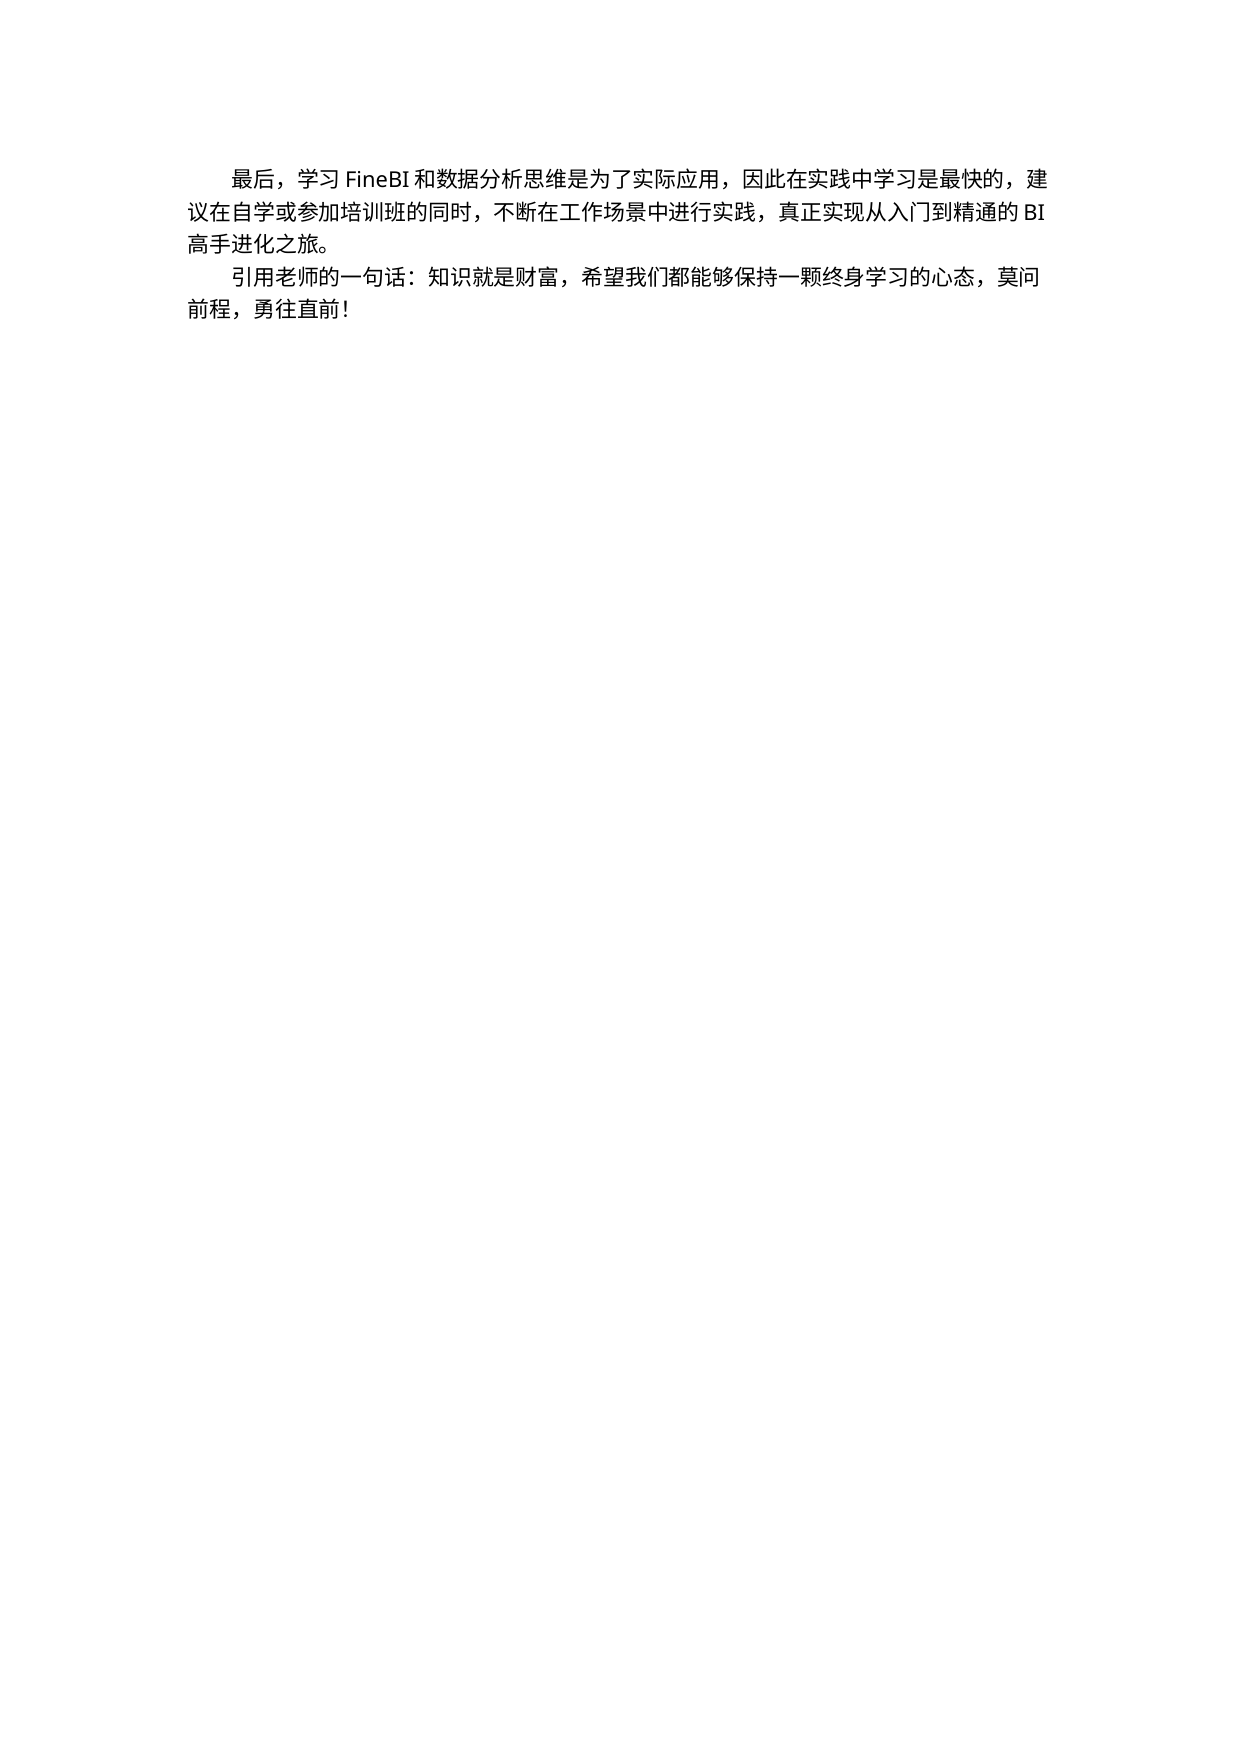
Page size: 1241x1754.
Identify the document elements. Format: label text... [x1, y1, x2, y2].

text 引用老师的一句话：知识就是财富，希望我们都能够保持一颗终身学习的心态，莫问前程，勇往直前！ [187, 259, 1053, 324]
text 最后，学习FineBI和数据分析思维是为了实际应用，因此在实践中学习是最快的，建议在自学或参加培训班的同时，不断在工作场景中进行实践，真正实现从入门到精通的BI高手进化之旅。 [187, 162, 1053, 259]
